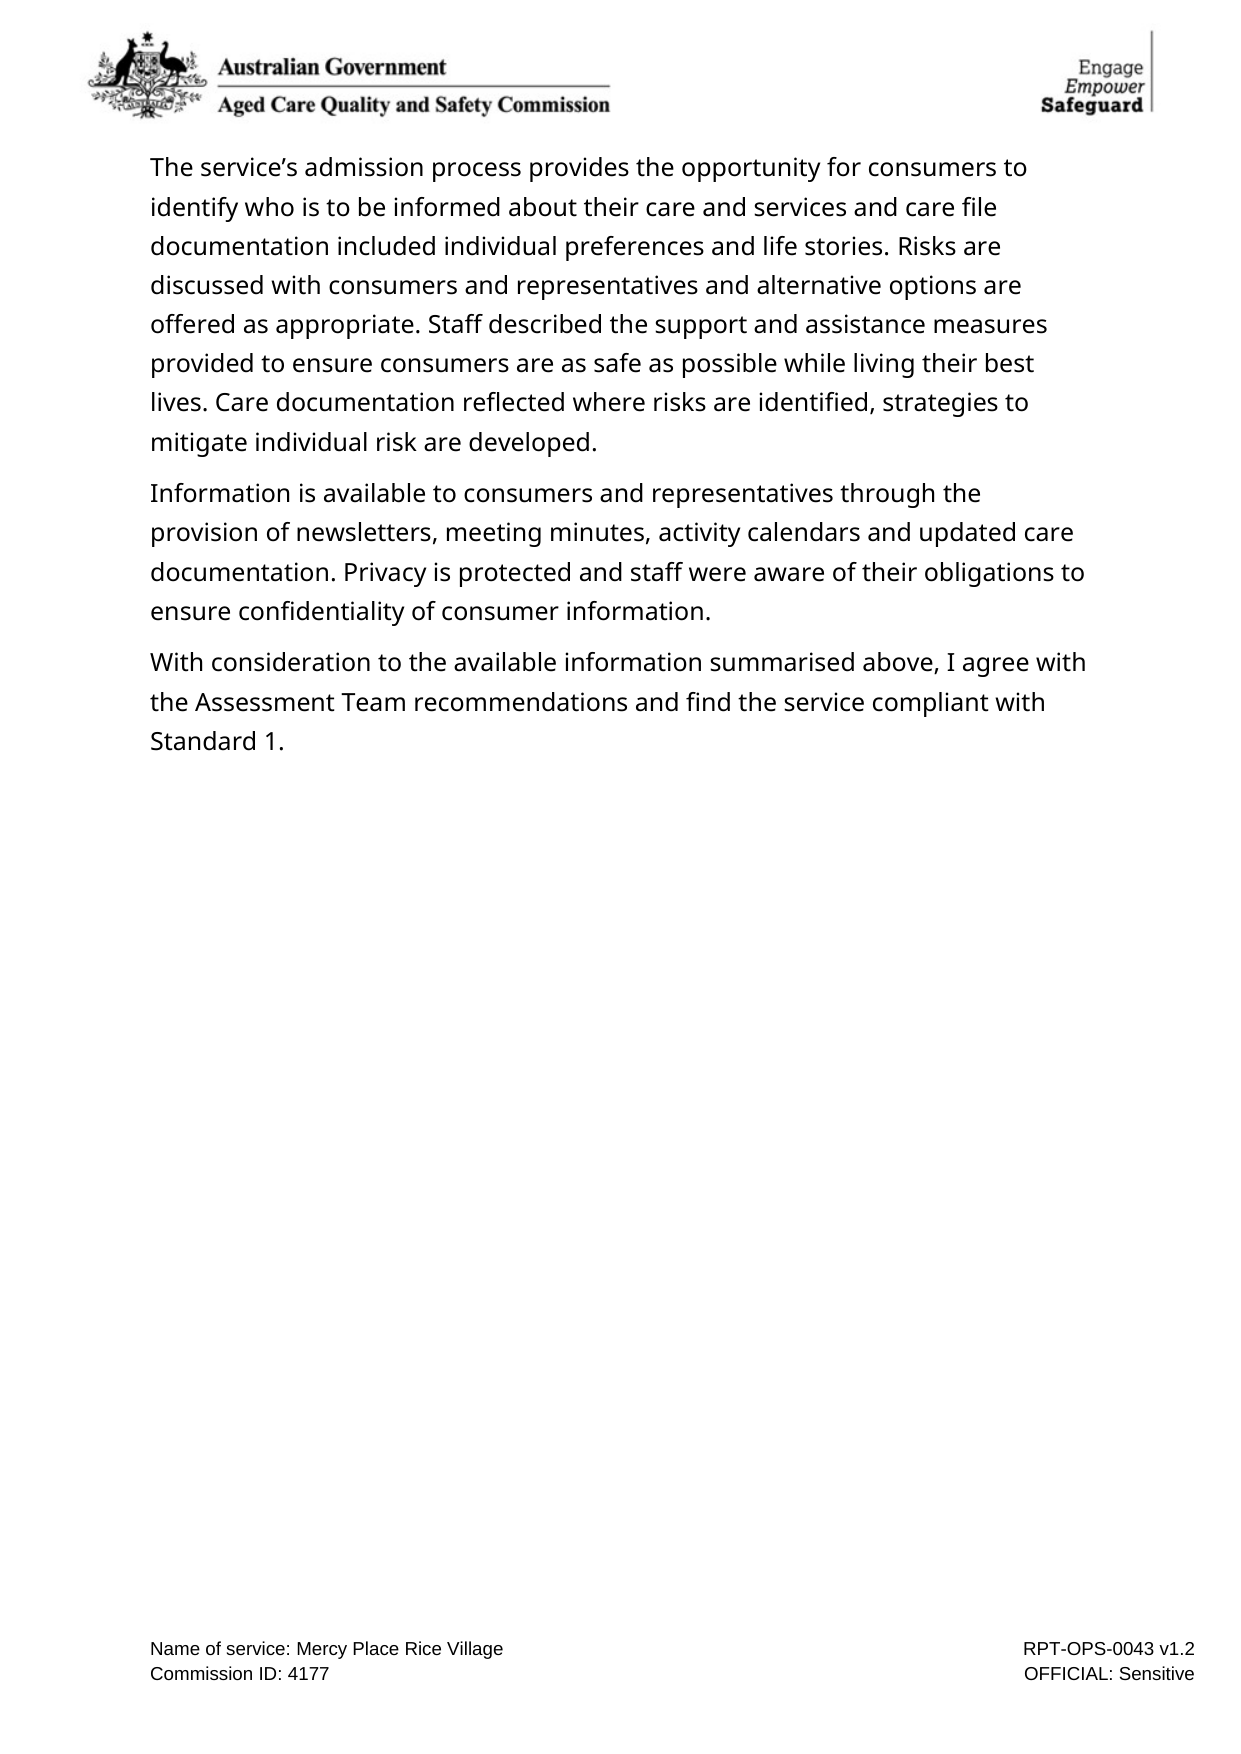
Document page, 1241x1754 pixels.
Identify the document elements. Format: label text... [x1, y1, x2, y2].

picture [0, 23, 1241, 131]
text With consideration to the available information summarised above, I agree with the Assessment Team recommendations and find the service compliant with Standard 1. [150, 645, 1090, 757]
text Information is available to consumers and representatives through the provision of newsletters, meeting minutes, activity calendars and updated care documentation. Privacy is protected and staff were aware of their obligations to ensure confidentiality of consumer information. [150, 476, 1090, 627]
text The service’s admission process provides the opportunity for consumers to identify who is to be informed about their care and services and care file documentation included individual preferences and life stories. Risks are discussed with consumers and representatives and alternative options are offered as appropriate. Staff described the support and assistance measures provided to ensure consumers are as safe as possible while living their best lives. Care documentation reflected where risks are identified, strategies to mitigate individual risk are developed. [150, 150, 1090, 458]
